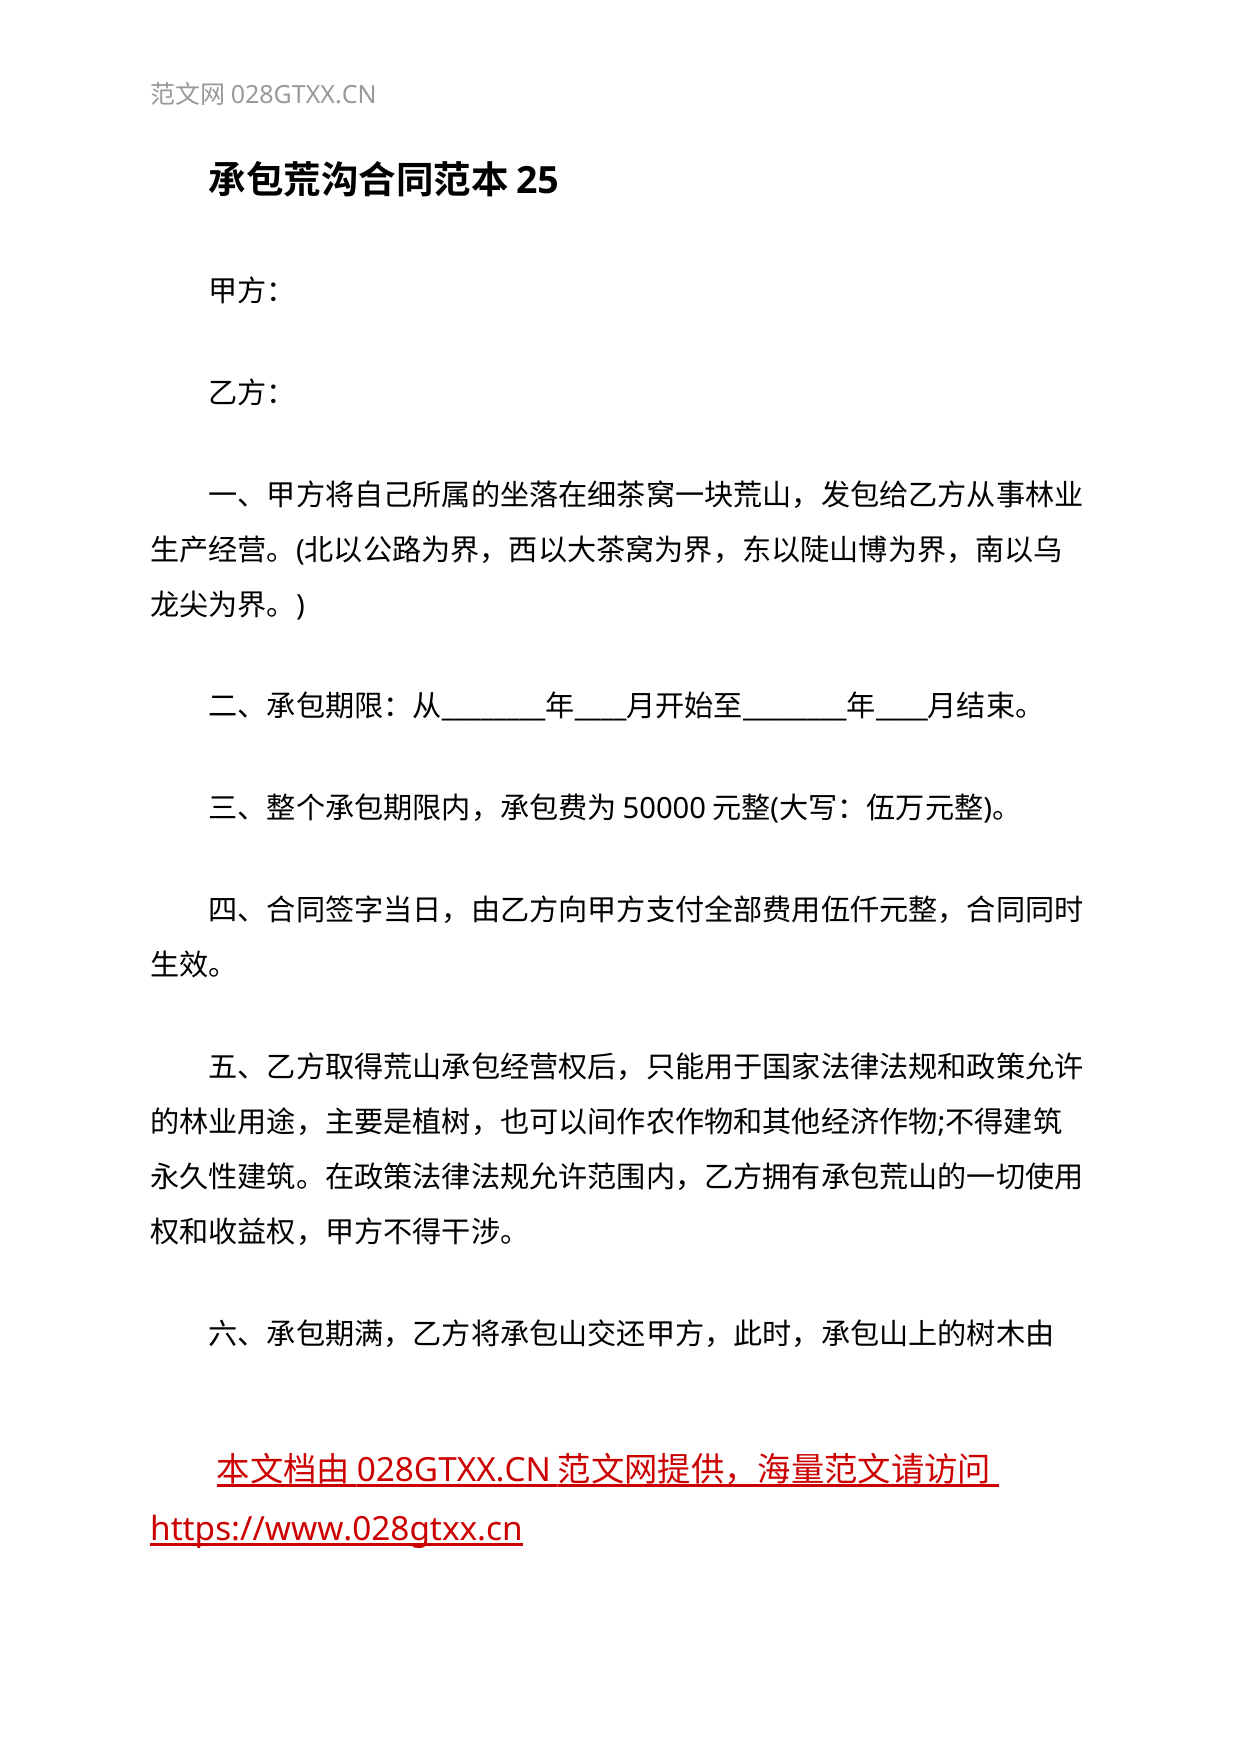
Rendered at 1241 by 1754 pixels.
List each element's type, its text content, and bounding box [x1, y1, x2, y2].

text 一、甲方将自己所属的坐落在细茶窝一块荒山，发包给乙方从事林业生产经营。(北以公路为界，西以大茶窝为界，东以陡山博为界，南以乌龙尖为界。) [150, 471, 1090, 623]
text 三、整个承包期限内，承包费为50000元整(大写：伍万元整)。 [150, 785, 1090, 827]
text 二、承包期限：从________年____月开始至________年____月结束。 [150, 683, 1090, 725]
text 四、合同签字当日，由乙方向甲方支付全部费用伍仟元整，合同同时生效。 [150, 887, 1090, 984]
text 乙方： [150, 369, 1090, 412]
text 本文档由028GTXX.CN范文网提供，海量范文请访问 https://www.028gtxx.cn [150, 1443, 1090, 1551]
text 六、承包期满，乙方将承包山交还甲方，此时，承包山上的树木由 [150, 1310, 1090, 1352]
text 甲方： [150, 268, 1090, 310]
text 五、乙方取得荒山承包经营权后，只能用于国家法律法规和政策允许的林业用途，主要是植树，也可以间作农作物和其他经济作物;不得建筑永久性建筑。在政策法律法规允许范围内，乙方拥有承包荒山的一切使用权和收益权，甲方不得干涉。 [150, 1044, 1090, 1251]
text 承包荒沟合同范本25 [150, 150, 1090, 204]
